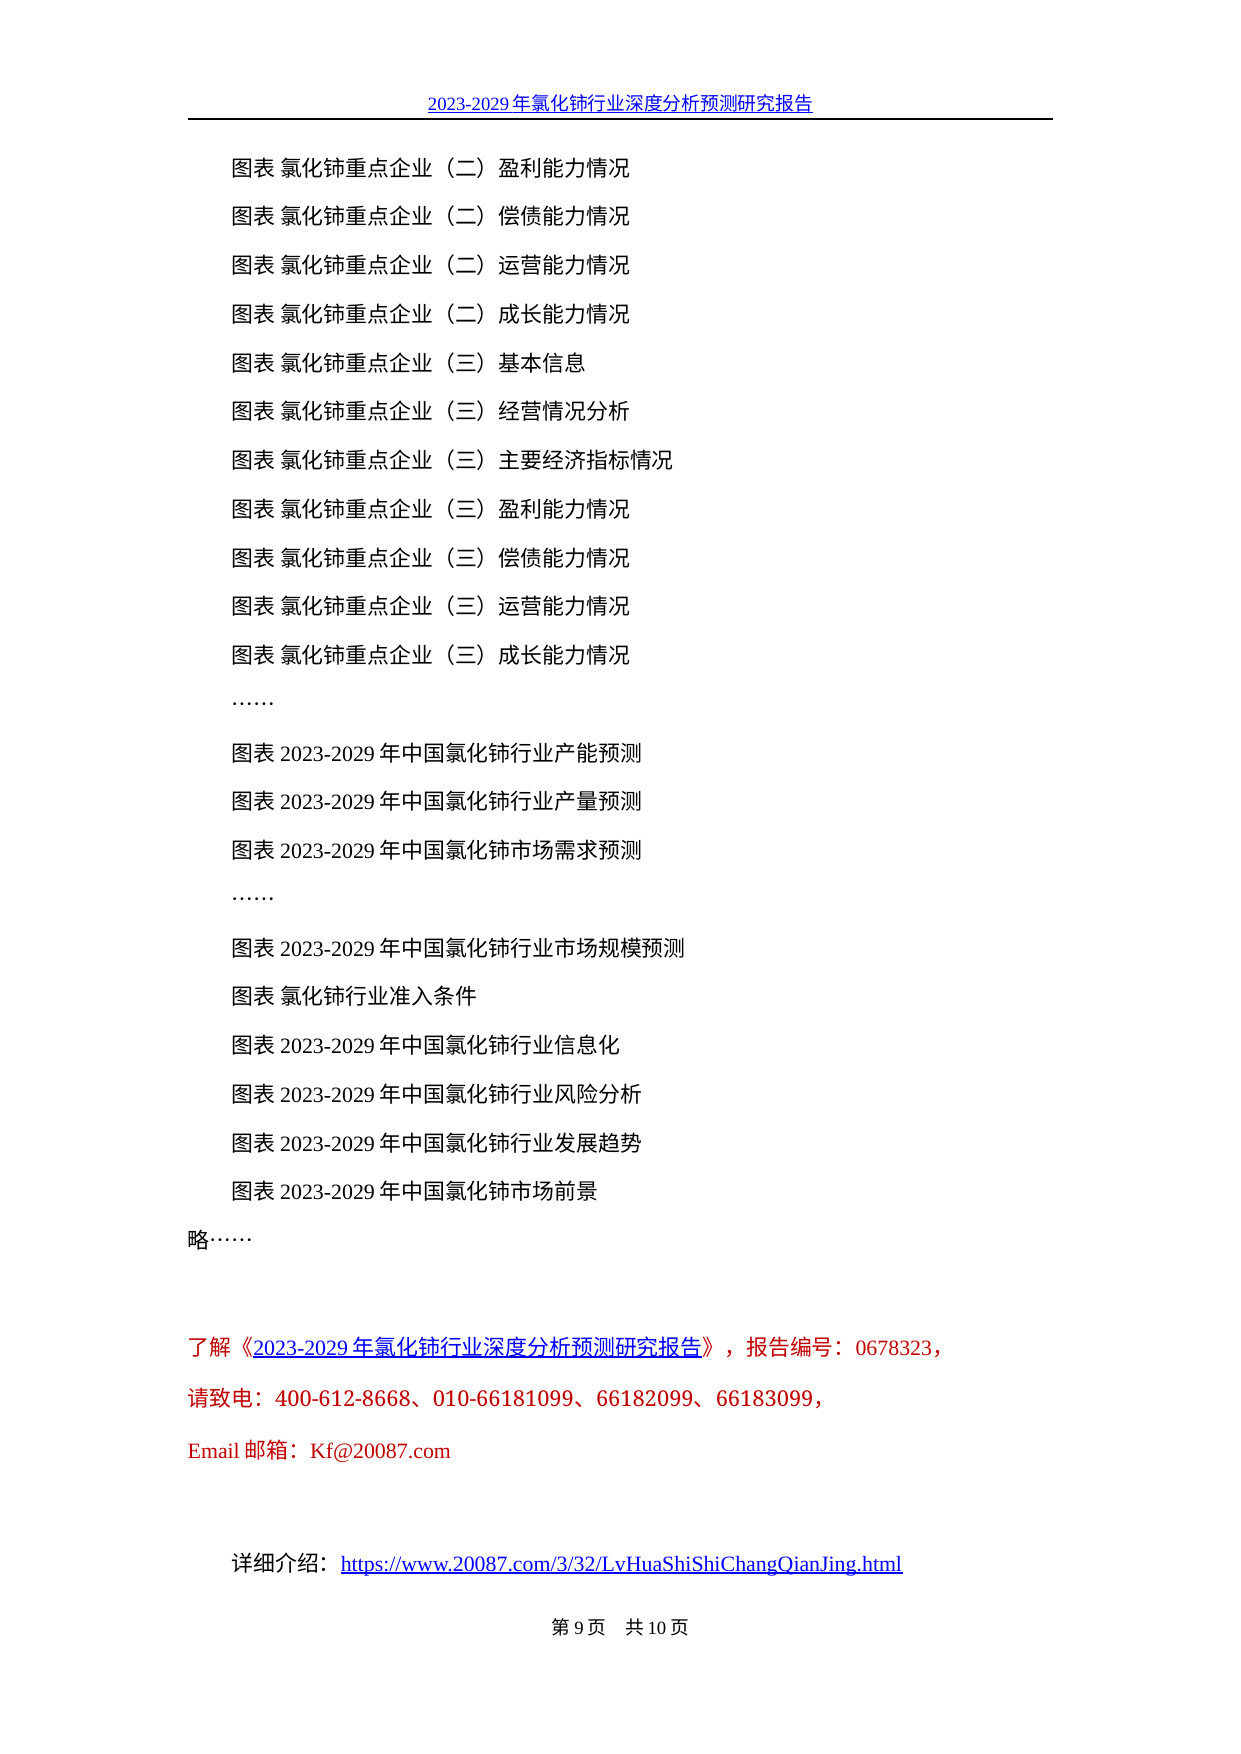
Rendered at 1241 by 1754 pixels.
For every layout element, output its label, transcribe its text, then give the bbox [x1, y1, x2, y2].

text 请致电：400-612-8668、010-66181099、66182099、66183099， [187, 1381, 1053, 1413]
text Email邮箱：Kf@20087.com [187, 1432, 1053, 1465]
text 详细介绍：https://www.20087.com/3/32/LvHuaShiShiChangQianJing.html [187, 1545, 1053, 1578]
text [187, 150, 1053, 1255]
text 了解《2023-2029年氯化铈行业深度分析预测研究报告》，报告编号：0678323， [187, 1329, 1053, 1362]
